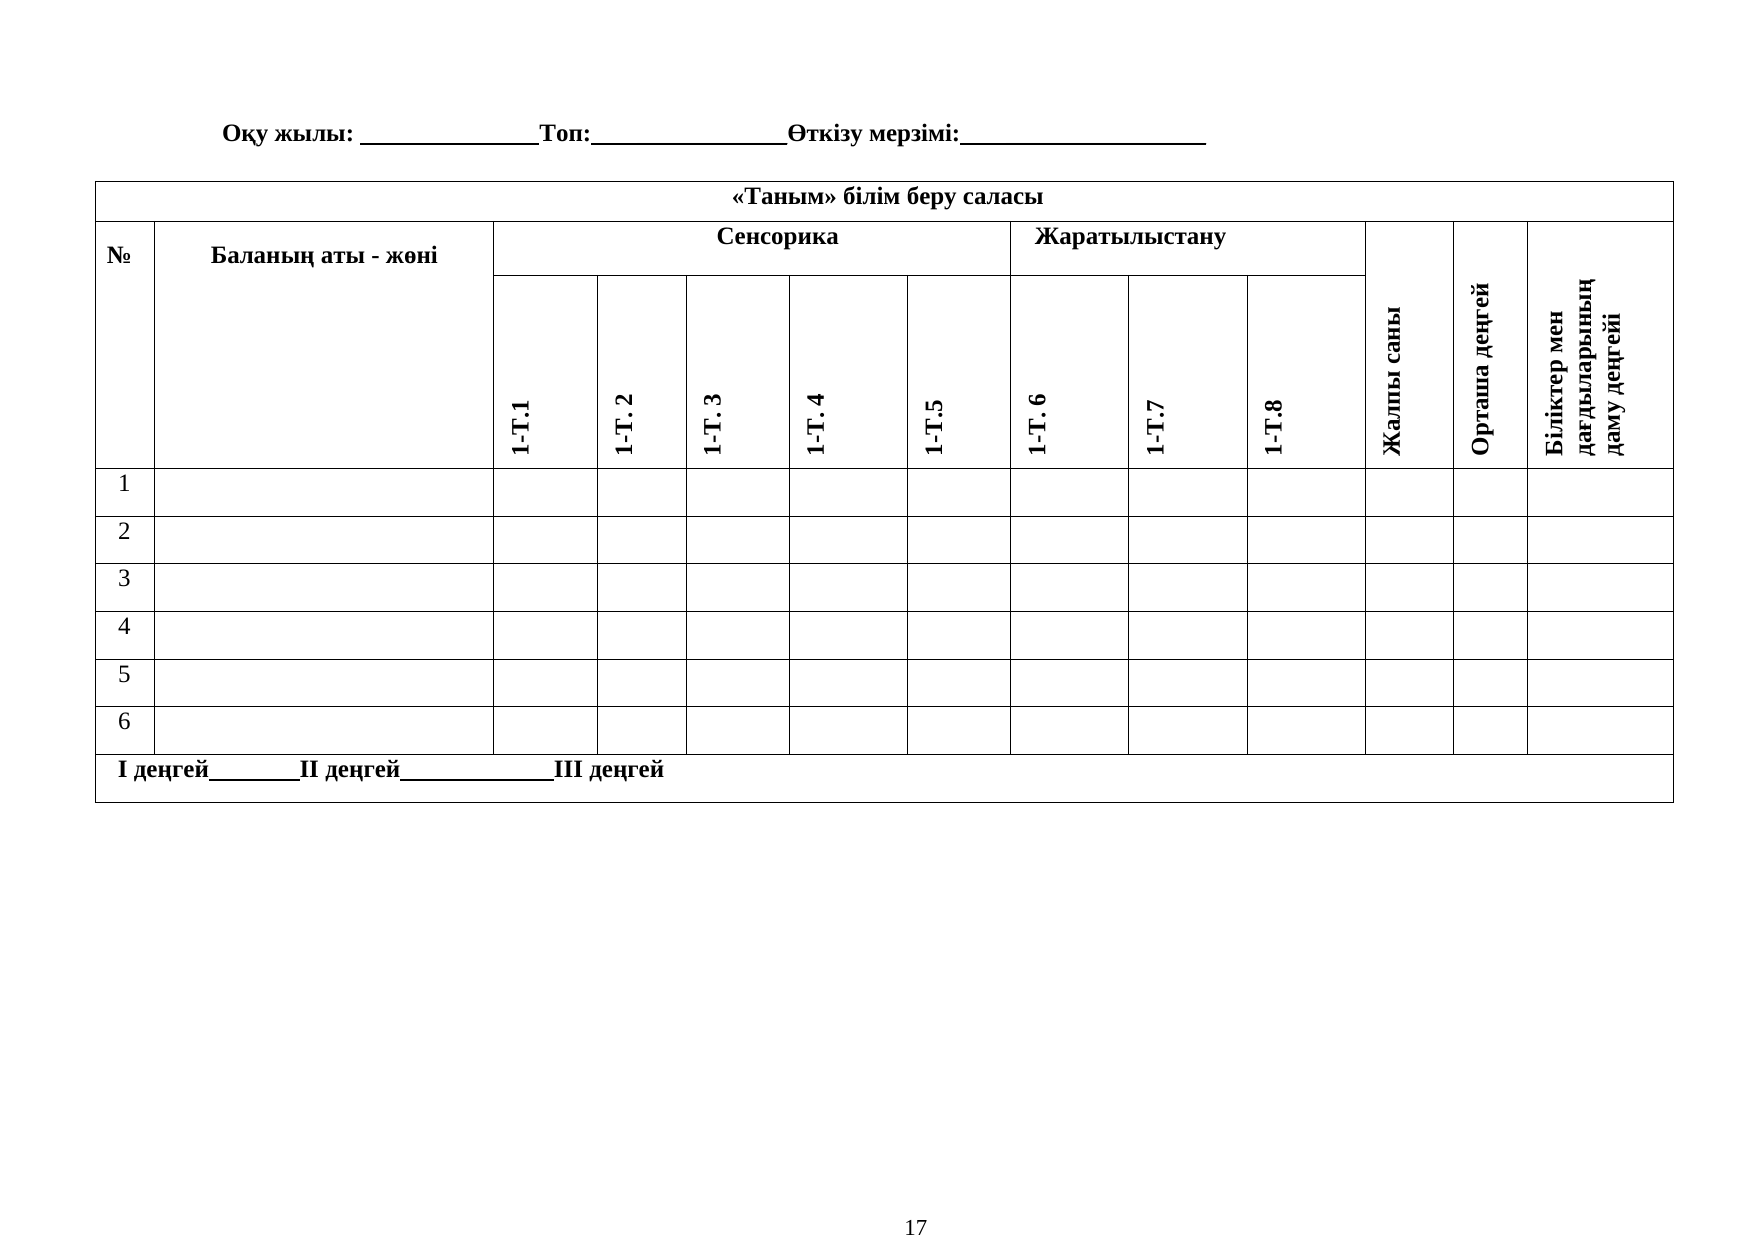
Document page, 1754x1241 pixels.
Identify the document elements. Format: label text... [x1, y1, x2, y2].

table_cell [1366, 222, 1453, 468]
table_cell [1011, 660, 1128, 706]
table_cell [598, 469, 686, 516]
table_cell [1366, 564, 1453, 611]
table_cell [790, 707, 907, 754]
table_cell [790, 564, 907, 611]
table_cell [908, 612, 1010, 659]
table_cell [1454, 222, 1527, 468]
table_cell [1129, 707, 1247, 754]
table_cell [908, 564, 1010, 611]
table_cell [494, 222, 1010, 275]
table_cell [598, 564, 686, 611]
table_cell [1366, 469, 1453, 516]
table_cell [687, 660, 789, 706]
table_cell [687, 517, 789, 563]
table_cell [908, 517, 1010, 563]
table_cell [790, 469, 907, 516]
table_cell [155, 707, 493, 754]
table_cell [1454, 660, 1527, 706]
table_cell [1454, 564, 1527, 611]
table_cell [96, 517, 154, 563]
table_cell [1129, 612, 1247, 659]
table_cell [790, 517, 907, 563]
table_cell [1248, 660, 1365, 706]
text Оқу жылы: Топ: ____________Өткізу мерзімі: ________________ [222, 118, 1710, 147]
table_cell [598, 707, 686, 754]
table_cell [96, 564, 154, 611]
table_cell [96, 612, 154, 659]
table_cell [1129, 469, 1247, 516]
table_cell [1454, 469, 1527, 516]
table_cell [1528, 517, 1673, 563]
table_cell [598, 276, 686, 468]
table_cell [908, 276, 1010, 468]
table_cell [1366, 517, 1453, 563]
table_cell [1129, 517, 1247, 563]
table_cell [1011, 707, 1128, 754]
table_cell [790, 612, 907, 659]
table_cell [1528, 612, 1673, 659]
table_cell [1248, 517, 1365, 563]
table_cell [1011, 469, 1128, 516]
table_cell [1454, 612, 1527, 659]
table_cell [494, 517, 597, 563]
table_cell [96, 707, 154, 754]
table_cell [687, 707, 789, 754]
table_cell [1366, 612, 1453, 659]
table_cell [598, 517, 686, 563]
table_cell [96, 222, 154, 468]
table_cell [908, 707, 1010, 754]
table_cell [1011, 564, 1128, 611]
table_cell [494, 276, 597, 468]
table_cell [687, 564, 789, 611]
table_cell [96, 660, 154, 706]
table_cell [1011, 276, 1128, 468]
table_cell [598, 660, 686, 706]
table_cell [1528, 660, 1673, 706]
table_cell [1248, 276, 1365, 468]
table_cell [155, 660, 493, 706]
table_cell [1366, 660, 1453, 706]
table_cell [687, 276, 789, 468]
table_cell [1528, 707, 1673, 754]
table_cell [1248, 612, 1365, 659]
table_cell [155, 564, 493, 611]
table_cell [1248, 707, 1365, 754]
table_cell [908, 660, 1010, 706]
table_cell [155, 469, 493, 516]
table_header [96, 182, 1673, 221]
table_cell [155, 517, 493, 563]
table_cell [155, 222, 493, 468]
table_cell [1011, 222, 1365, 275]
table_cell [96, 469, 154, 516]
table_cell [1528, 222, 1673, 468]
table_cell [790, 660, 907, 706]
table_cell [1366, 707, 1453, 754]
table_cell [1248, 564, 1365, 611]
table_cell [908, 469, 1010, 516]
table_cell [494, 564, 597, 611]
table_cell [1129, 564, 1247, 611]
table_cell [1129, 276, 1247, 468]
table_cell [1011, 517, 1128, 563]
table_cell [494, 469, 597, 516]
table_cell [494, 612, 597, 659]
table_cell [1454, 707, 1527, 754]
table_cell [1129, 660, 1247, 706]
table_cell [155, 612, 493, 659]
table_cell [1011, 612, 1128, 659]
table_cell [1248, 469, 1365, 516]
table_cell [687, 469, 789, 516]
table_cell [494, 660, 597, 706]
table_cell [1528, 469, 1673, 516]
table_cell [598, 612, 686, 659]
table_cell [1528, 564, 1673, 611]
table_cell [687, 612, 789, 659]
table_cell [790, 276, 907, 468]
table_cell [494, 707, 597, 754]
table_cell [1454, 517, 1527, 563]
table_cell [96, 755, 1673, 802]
